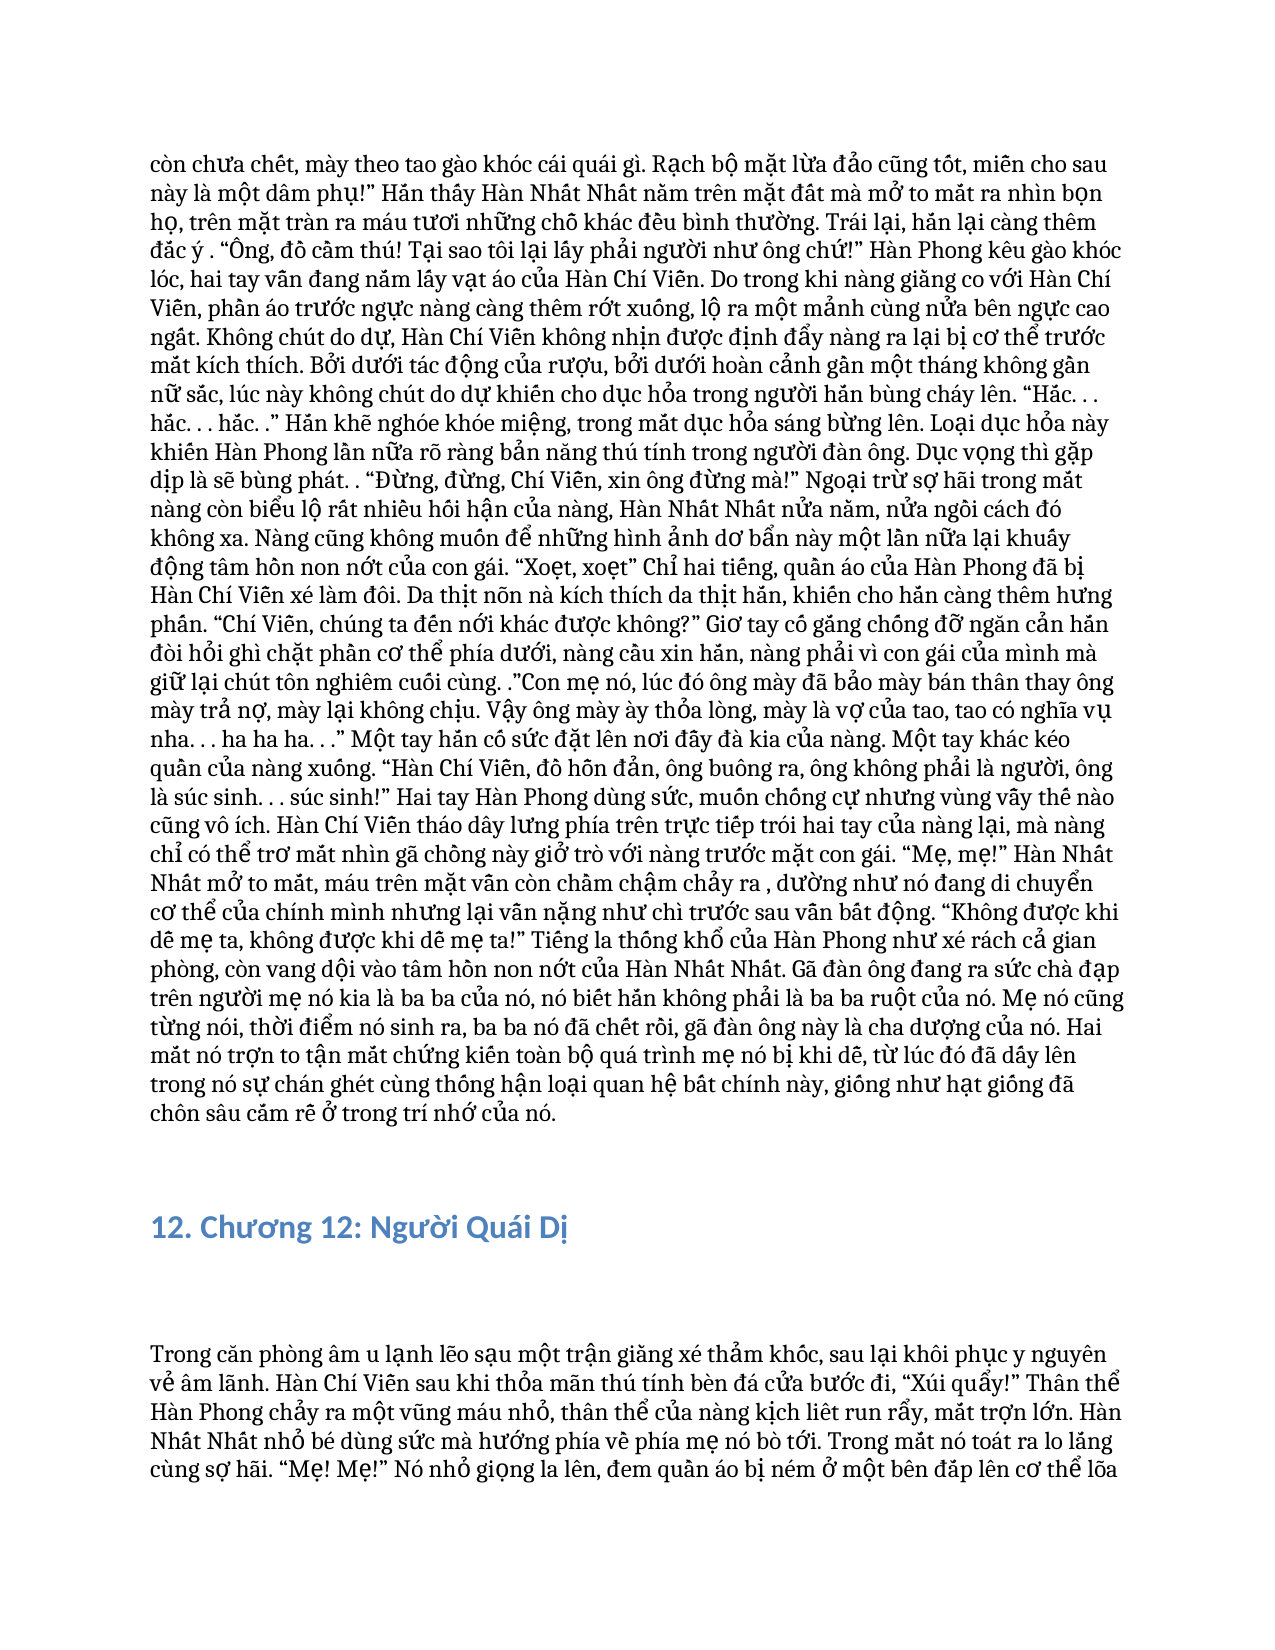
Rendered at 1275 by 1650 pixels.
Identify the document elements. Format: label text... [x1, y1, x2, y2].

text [150, 1340, 1125, 1484]
subtitle 12. Chương 12: Người Quái Dị [150, 1206, 1125, 1247]
